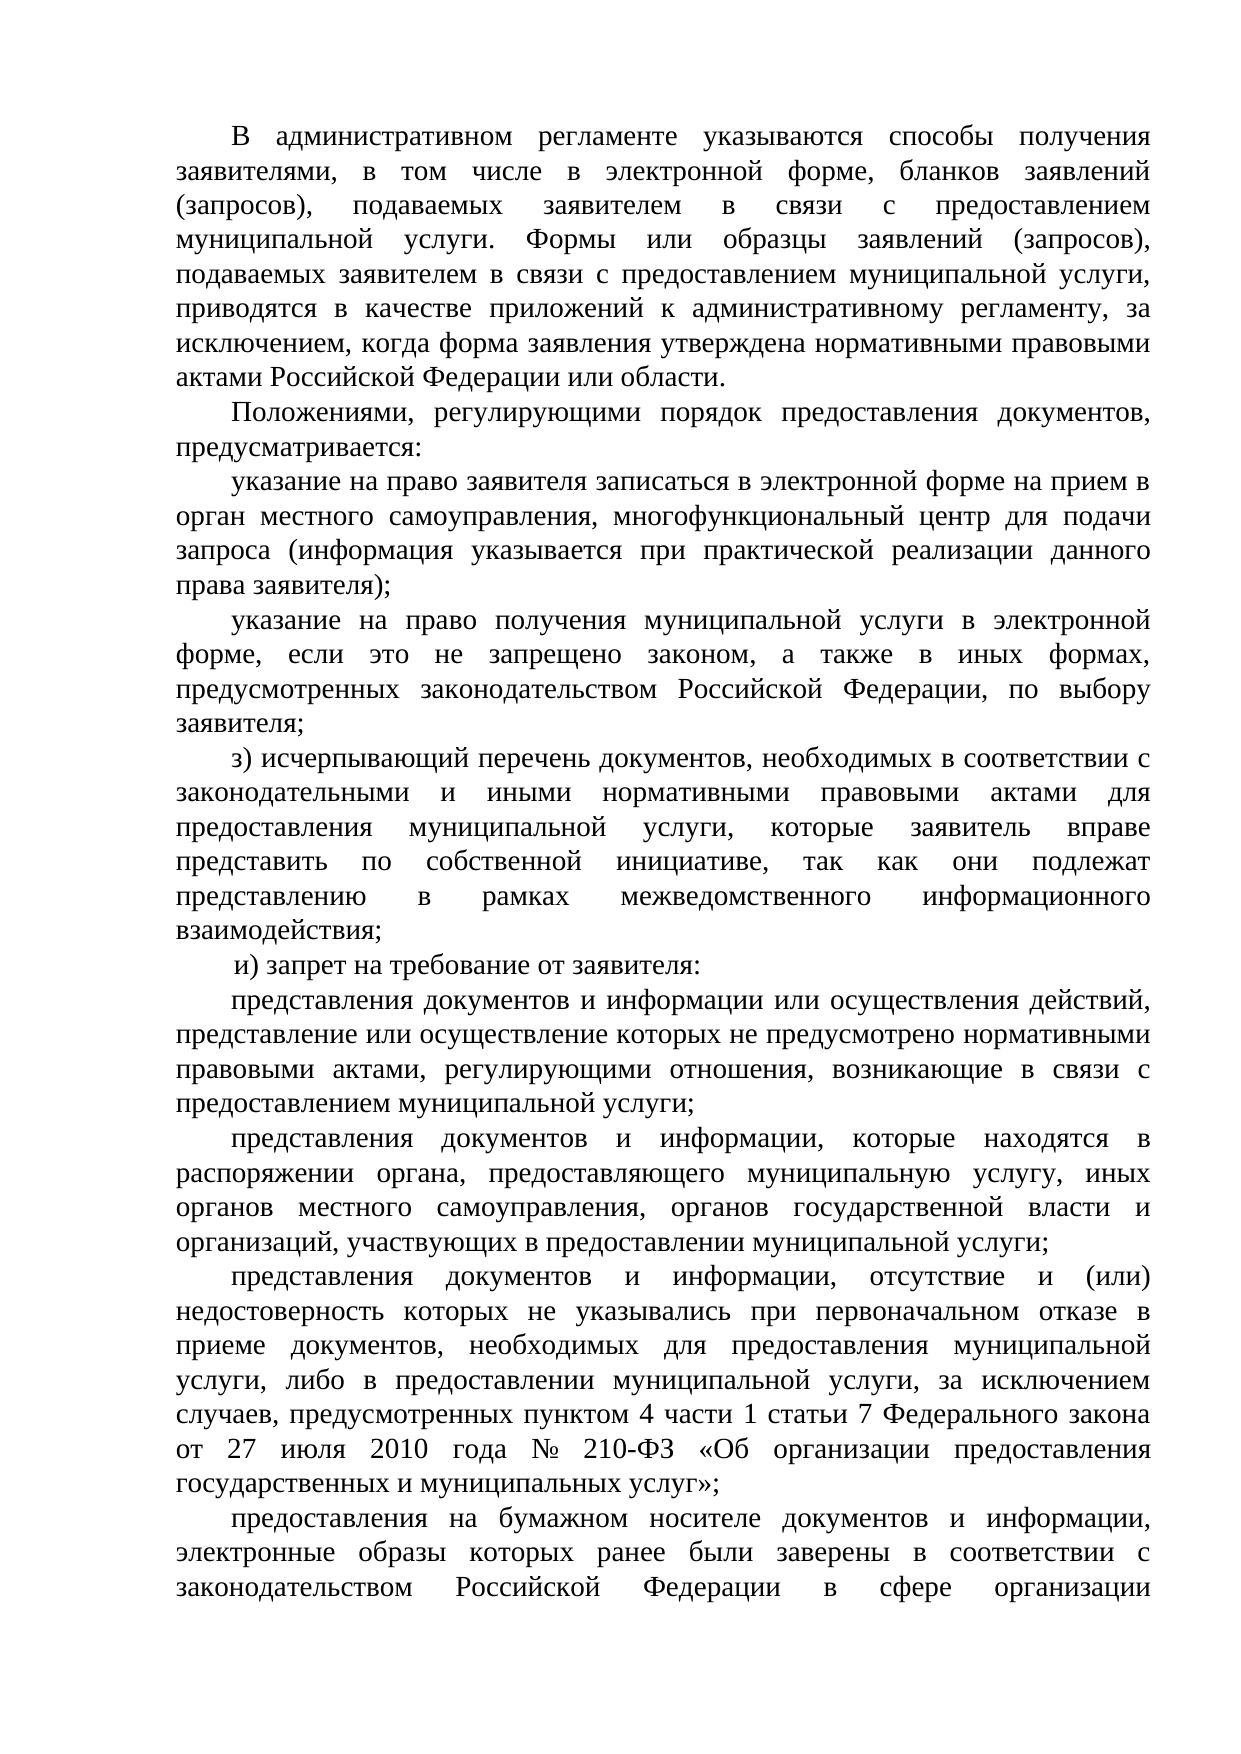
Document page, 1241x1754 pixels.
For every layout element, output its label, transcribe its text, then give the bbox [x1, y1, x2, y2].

text указание на право заявителя записаться в электронной форме на прием в орган местного самоуправления, многофункциональный центр для подачи запроса (информация указывается при практической реализации данного права заявителя); [176, 463, 1152, 601]
text представления документов и информации или осуществления действий, представление или осуществление которых не предусмотрено нормативными правовыми актами, регулирующими отношения, возникающие в связи с предоставлением муниципальной услуги; [176, 982, 1152, 1119]
text указание на право получения муниципальной услуги в электронной форме, если это не запрещено законом, а также в иных формах, предусмотренных законодательством Российской Федерации, по выбору заявителя; [176, 602, 1152, 739]
text з) исчерпывающий перечень документов, необходимых в соответствии с законодательными и иными нормативными правовыми актами для предоставления муниципальной услуги, которые заявитель вправе представить по собственной инициативе, так как они подлежат представлению в рамках межведомственного информационного взаимодействия; [176, 740, 1152, 946]
text представления документов и информации, отсутствие и (или) недостоверность которых не указывались при первоначальном отказе в приеме документов, необходимых для предоставления муниципальной услуги, либо в предоставлении муниципальной услуги, за исключением случаев, предусмотренных пунктом 4 части 1 статьи 7 Федерального закона от 27 июля 2010 года № 210-ФЗ «Об организации предоставления государственных и муниципальных услуг»; [176, 1258, 1152, 1499]
text и) запрет на требование от заявителя: [233, 947, 1152, 981]
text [176, 1500, 1152, 1603]
text В административном регламенте указываются способы получения заявителями, в том числе в электронной форме, бланков заявлений (запросов), подаваемых заявителем в связи с предоставлением муниципальной услуги. Формы или образцы заявлений (запросов), подаваемых заявителем в связи с предоставлением муниципальной услуги, приводятся в качестве приложений к административному регламенту, за исключением, когда форма заявления утверждена нормативными правовыми актами Российской Федерации или области. [176, 118, 1152, 393]
text Положениями, регулирующими порядок предоставления документов, предусматривается: [176, 394, 1152, 462]
text представления документов и информации, которые находятся в распоряжении органа, предоставляющего муниципальную услугу, иных органов местного самоуправления, органов государственной власти и организаций, участвующих в предоставлении муниципальной услуги; [176, 1120, 1152, 1257]
